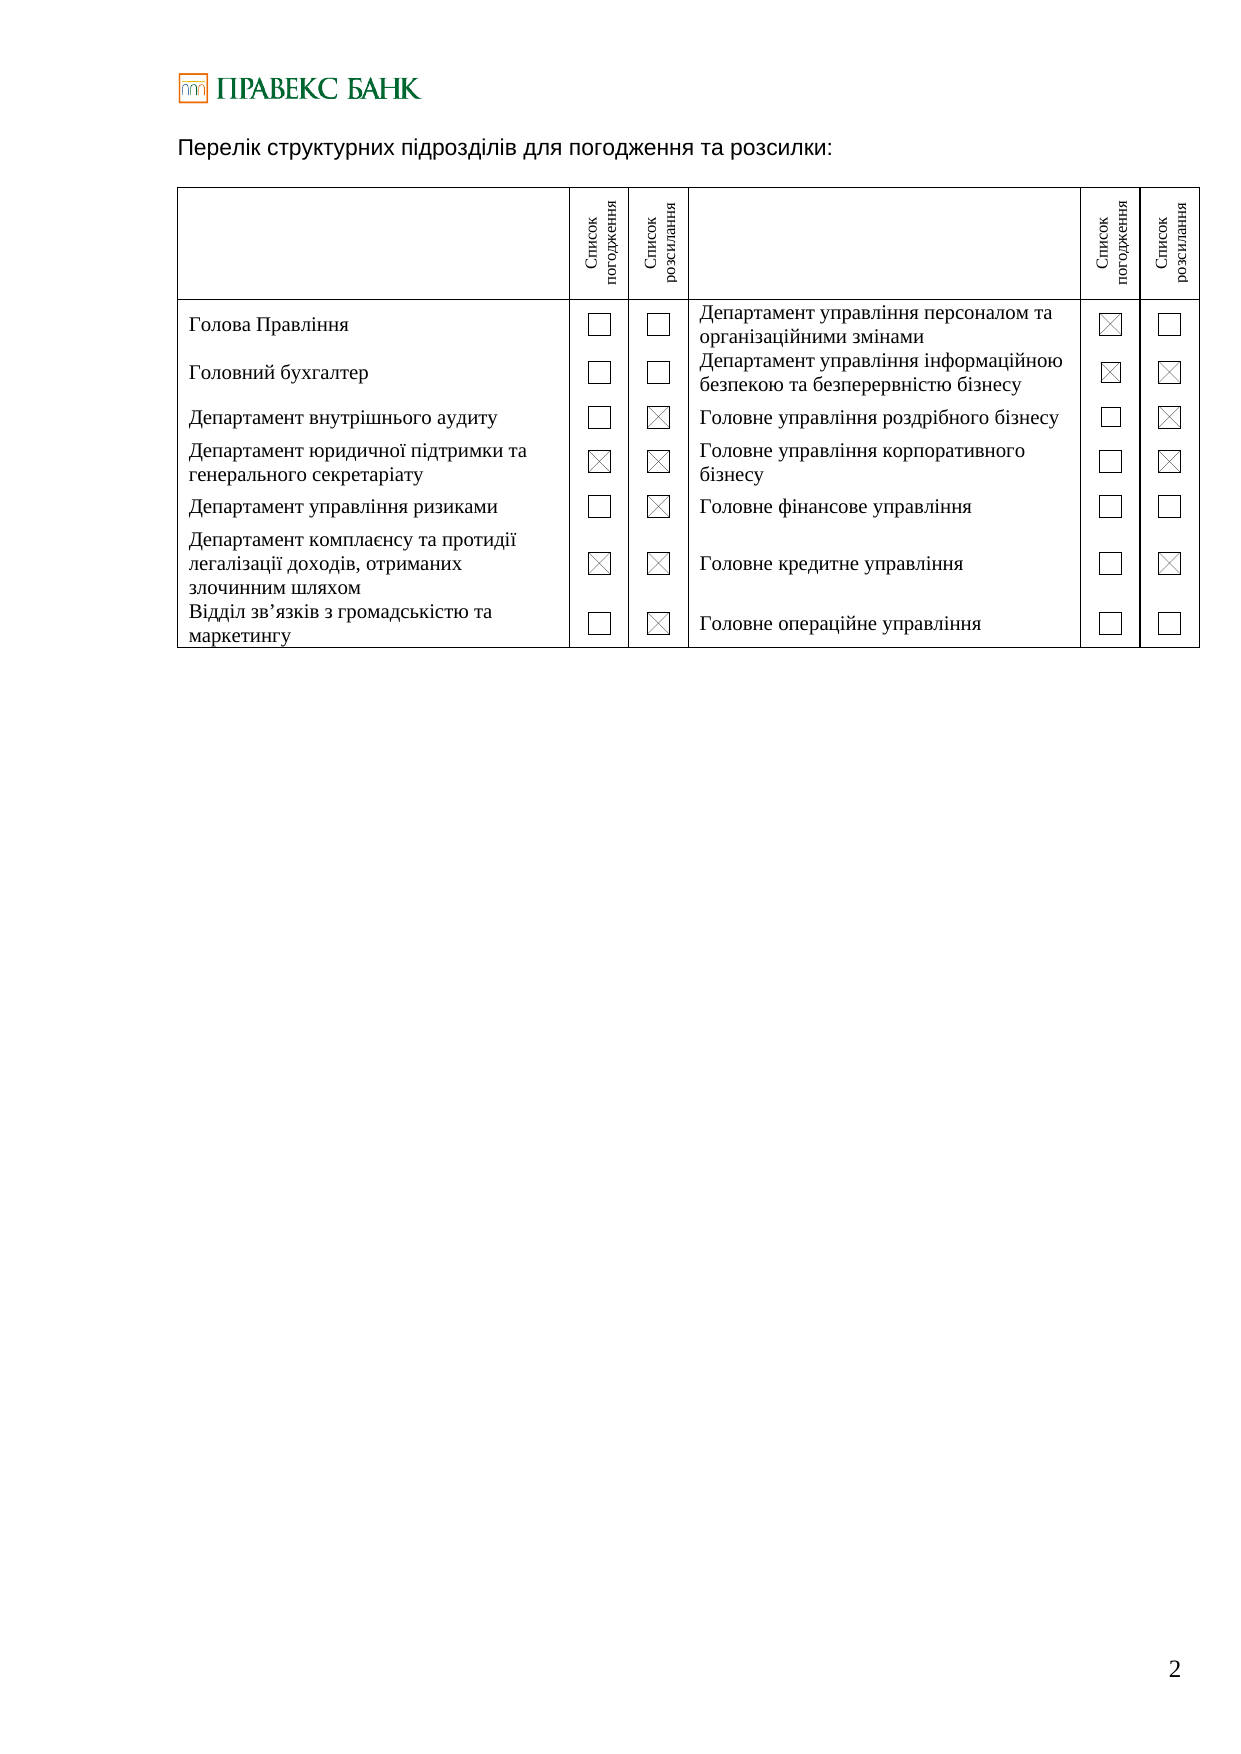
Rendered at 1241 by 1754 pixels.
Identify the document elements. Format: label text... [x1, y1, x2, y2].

table_cell Департамент управління персоналом та організаційними змінами [689, 300, 1080, 348]
table_cell [629, 348, 688, 396]
table_header Список погодження [1081, 188, 1139, 299]
table_cell Головне управління роздрібного бізнесу [689, 396, 1080, 437]
table_cell [570, 486, 628, 527]
table_cell [1141, 438, 1199, 486]
table_cell [1141, 527, 1199, 599]
table_cell [1081, 300, 1139, 348]
table_cell [570, 348, 628, 396]
picture [177, 70, 423, 106]
table_cell [629, 527, 688, 599]
table_cell [570, 527, 628, 599]
table_cell [629, 599, 688, 647]
table_cell [1081, 527, 1139, 599]
table_header [689, 188, 1080, 299]
table_cell Головне фінансове управління [689, 486, 1080, 527]
table_cell [1141, 396, 1199, 437]
table_cell Відділ зв’язків з громадськістю та маркетингу [178, 599, 569, 647]
table_cell Департамент юридичної підтримки та генерального секретаріату [178, 438, 569, 486]
table_cell [1081, 599, 1139, 647]
table_cell [629, 438, 688, 486]
table_cell [570, 300, 628, 348]
table_header [178, 188, 569, 299]
table_cell [1081, 486, 1139, 527]
table_cell [570, 396, 628, 437]
table_cell [629, 396, 688, 437]
table_cell [1141, 300, 1199, 348]
table_cell Головне управління корпоративного бізнесу [689, 438, 1080, 486]
table_cell [1141, 486, 1199, 527]
text Перелік структурних підрозділів для погодження та розсилки: [177, 134, 1181, 160]
table_cell Головний бухгалтер [178, 348, 569, 396]
table_cell [629, 486, 688, 527]
table_cell Департамент управління інформаційною безпекою та безперервністю бізнесу [689, 348, 1080, 396]
table_cell [1081, 348, 1139, 396]
table_cell [1141, 599, 1199, 647]
table_header Список розсилання [1141, 188, 1199, 299]
table_cell Головне операційне управління [689, 599, 1080, 647]
table_cell [1081, 396, 1139, 437]
table_cell Головне кредитне управління [689, 527, 1080, 599]
table_cell [570, 438, 628, 486]
table_cell [1081, 438, 1139, 486]
table_header Список погодження [570, 188, 628, 299]
table_cell Голова Правління [178, 300, 569, 348]
table_cell [1141, 348, 1199, 396]
table_cell Департамент внутрішнього аудиту [178, 396, 569, 437]
table_cell [629, 300, 688, 348]
table_cell [570, 599, 628, 647]
table_cell Департамент управління ризиками [178, 486, 569, 527]
table_cell Департамент комплаєнсу та протидії легалізації доходів, отриманих злочинним шляхом [178, 527, 569, 599]
table_header Список розсилання [629, 188, 688, 299]
